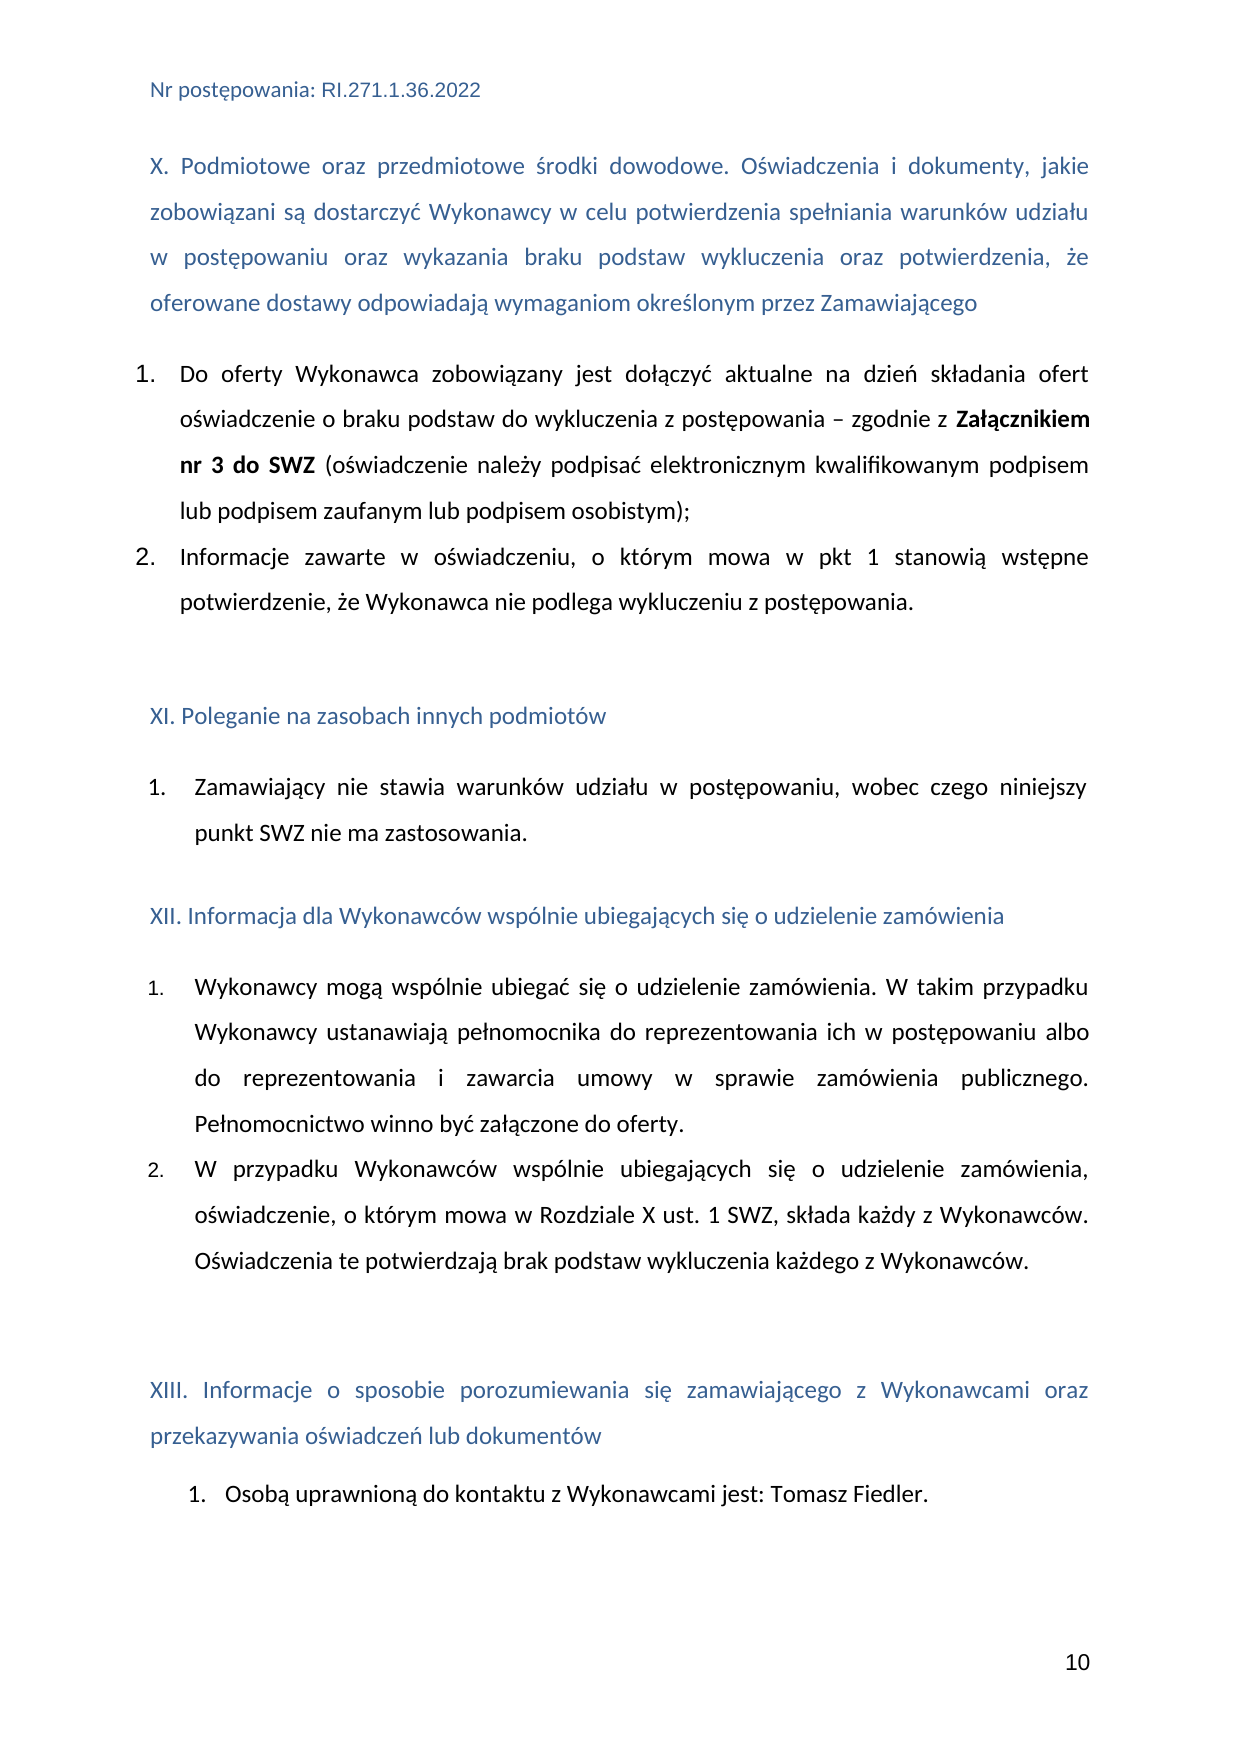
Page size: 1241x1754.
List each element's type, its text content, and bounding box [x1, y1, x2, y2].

subtitle XI. Poleganie na zasobach innych podmiotów [150, 700, 1090, 731]
list Informacje zawarte w oświadczeniu, o którym mowa w pkt 1 stanowią wstępne potwierdzenie, że Wykonawca nie podlega wykluczeniu z postępowania. [135, 541, 1090, 617]
subtitle XII. Informacja dla Wykonawców wspólnie ubiegających się o udzielenie zamówienia [150, 900, 1090, 931]
list Zamawiający nie stawia warunków udziału w postępowaniu, wobec czego niniejszy punkt SWZ nie ma zastosowania. [147, 771, 1088, 847]
list Osobą uprawnioną do kontaktu z Wykonawcami jest: Tomasz Fiedler. [187, 1478, 1090, 1508]
list W przypadku Wykonawców wspólnie ubiegających się o udzielenie zamówienia, oświadczenie, o którym mowa w Rozdziale X ust. 1 SWZ, składa każdy z Wykonawców. Oświadczenia te potwierdzają brak podstaw wykluczenia każdego z Wykonawców. [147, 1154, 1090, 1276]
subtitle X. Podmiotowe oraz przedmiotowe środki dowodowe. Oświadczenia i dokumenty, jakie zobowiązani są dostarczyć Wykonawcy w celu potwierdzenia spełniania warunków udziału w postępowaniu oraz wykazania braku podstaw wykluczenia oraz potwierdzenia, że oferowane dostawy odpowiadają wymaganiom określonym przez Zamawiającego [150, 150, 1090, 318]
list Wykonawcy mogą wspólnie ubiegać się o udzielenie zamówienia. W takim przypadku Wykonawcy ustanawiają pełnomocnika do reprezentowania ich w postępowaniu albo do reprezentowania i zawarcia umowy w sprawie zamówienia publicznego. Pełnomocnictwo winno być załączone do oferty. [147, 971, 1090, 1138]
list Do oferty Wykonawca zobowiązany jest dołączyć aktualne na dzień składania ofert oświadczenie o braku podstaw do wykluczenia z postępowania – zgodnie z Załącznikiem nr 3 do SWZ (oświadczenie należy podpisać elektronicznym kwalifikowanym podpisem lub podpisem zaufanym lub podpisem osobistym); [135, 358, 1090, 526]
subtitle XIII. Informacje o sposobie porozumiewania się zamawiającego z Wykonawcami oraz przekazywania oświadczeń lub dokumentów [150, 1374, 1090, 1450]
